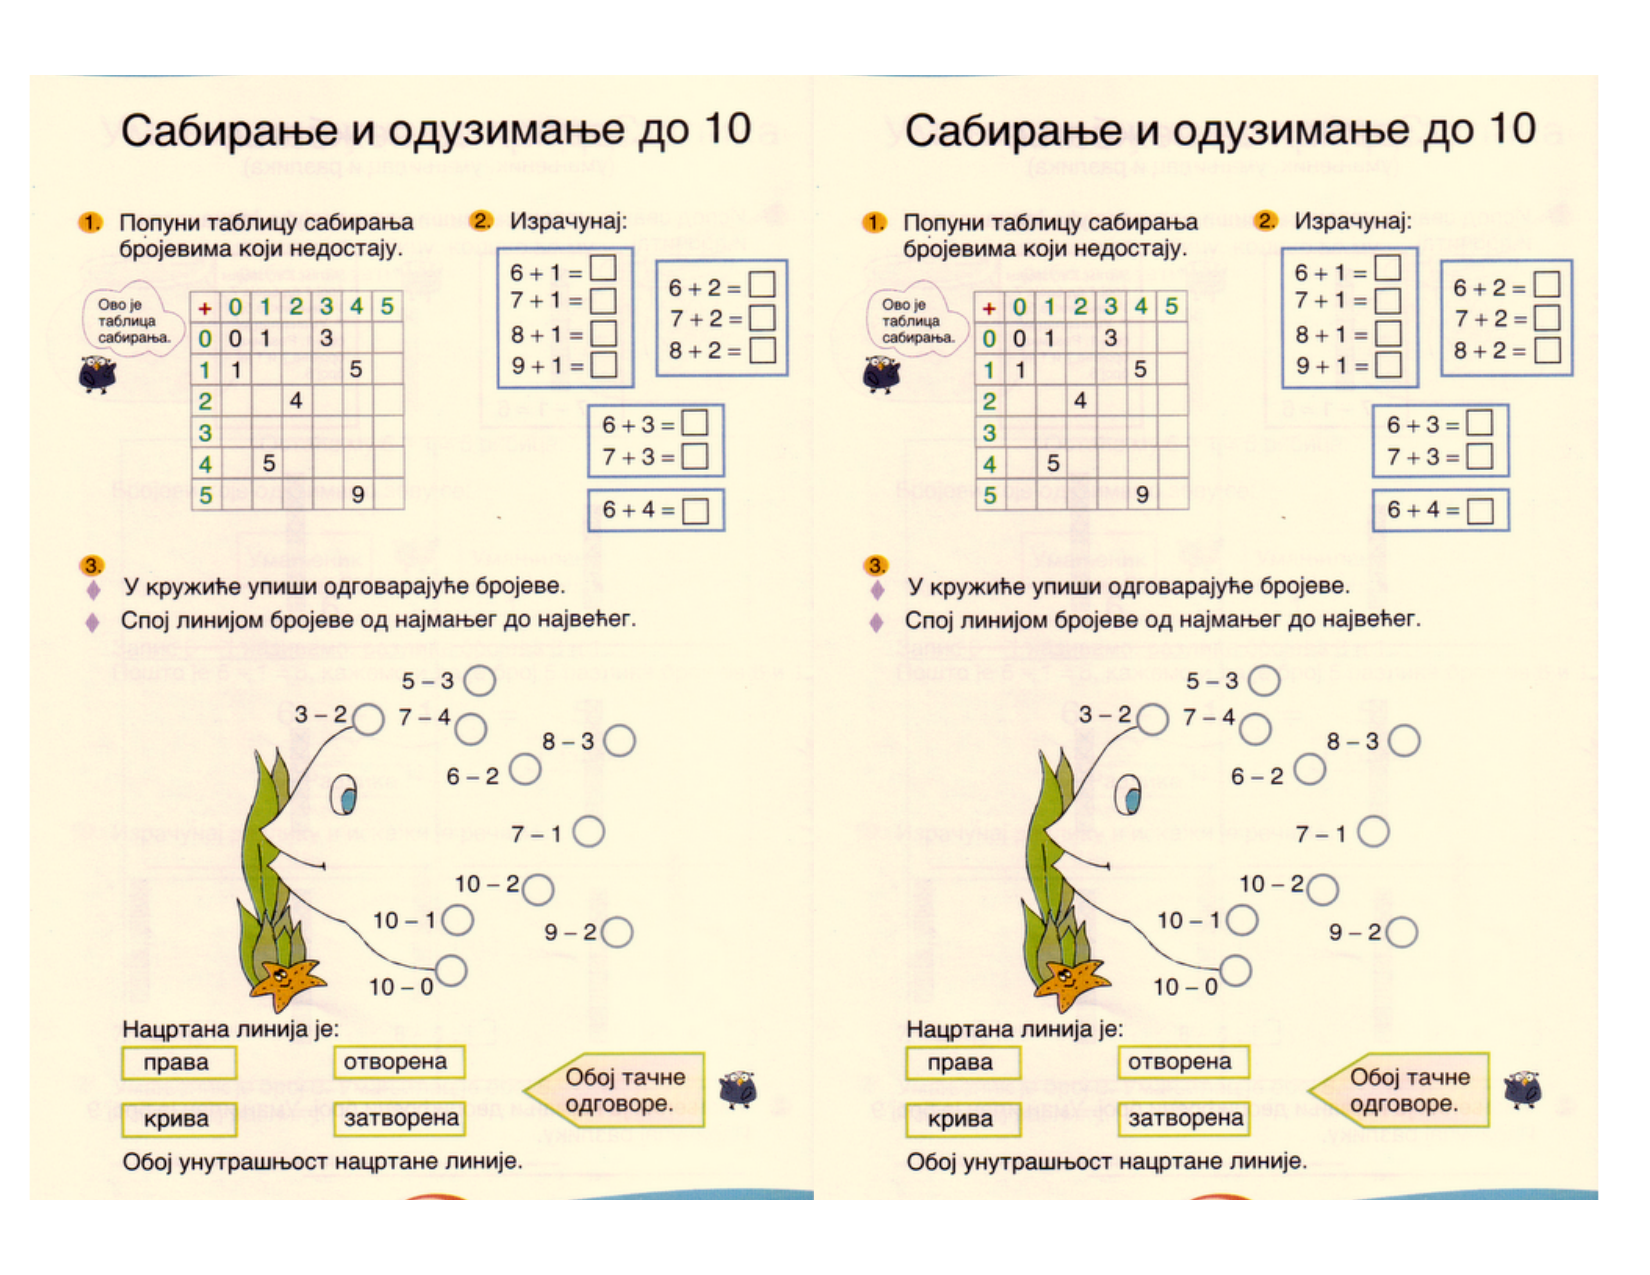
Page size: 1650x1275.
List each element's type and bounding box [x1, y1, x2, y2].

picture [29, 75, 1599, 1200]
